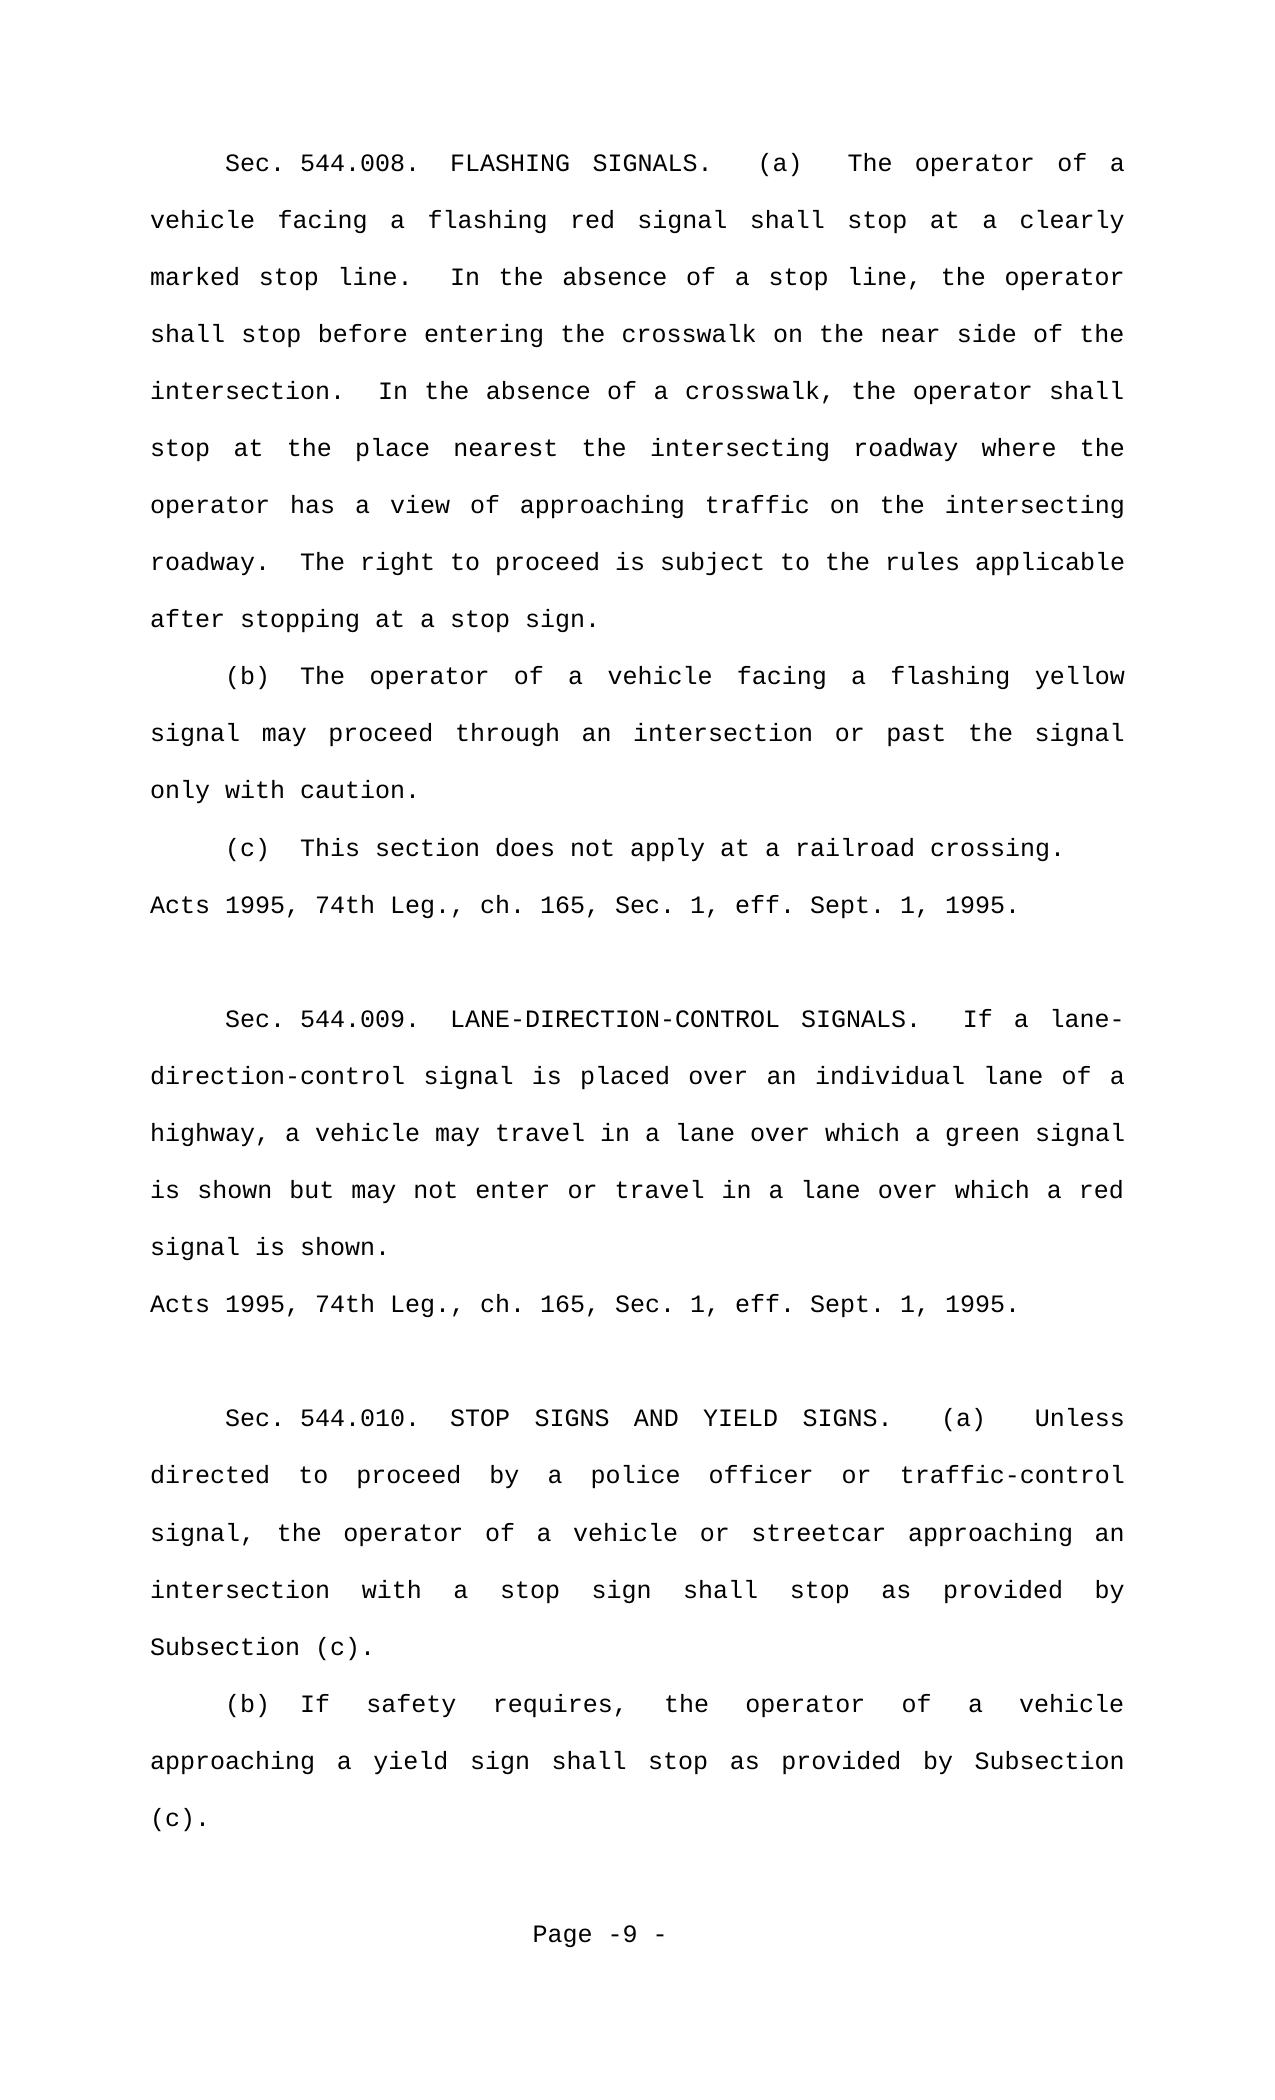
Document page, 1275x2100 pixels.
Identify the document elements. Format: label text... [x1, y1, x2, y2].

text Acts 1995, 74th Leg., ch. 165, Sec. 1, eff. Sept. 1, 1995. [150, 1292, 1125, 1320]
text Acts 1995, 74th Leg., ch. 165, Sec. 1, eff. Sept. 1, 1995. [150, 892, 1125, 921]
text Sec. 544.010. STOP SIGNS AND YIELD SIGNS. (a) Unless directed to proceed by a police officer or traffic-control signal, the operator of a vehicle or streetcar approaching an intersection with a stop sign shall stop as provided by Subsection (c). [150, 1406, 1125, 1663]
text (c) This section does not apply at a railroad crossing. [150, 835, 1125, 863]
text (b) The operator of a vehicle facing a flashing yellow signal may proceed through an intersection or past the signal only with caution. [150, 664, 1125, 806]
text (b) If safety requires, the operator of a vehicle approaching a yield sign shall stop as provided by Subsection (c). [150, 1691, 1125, 1834]
text Sec. 544.009. LANE-DIRECTION-CONTROL SIGNALS. If a lane-direction-control signal is placed over an individual lane of a highway, a vehicle may travel in a lane over which a green signal is shown but may not enter or travel in a lane over which a red signal is shown. [150, 1006, 1125, 1263]
